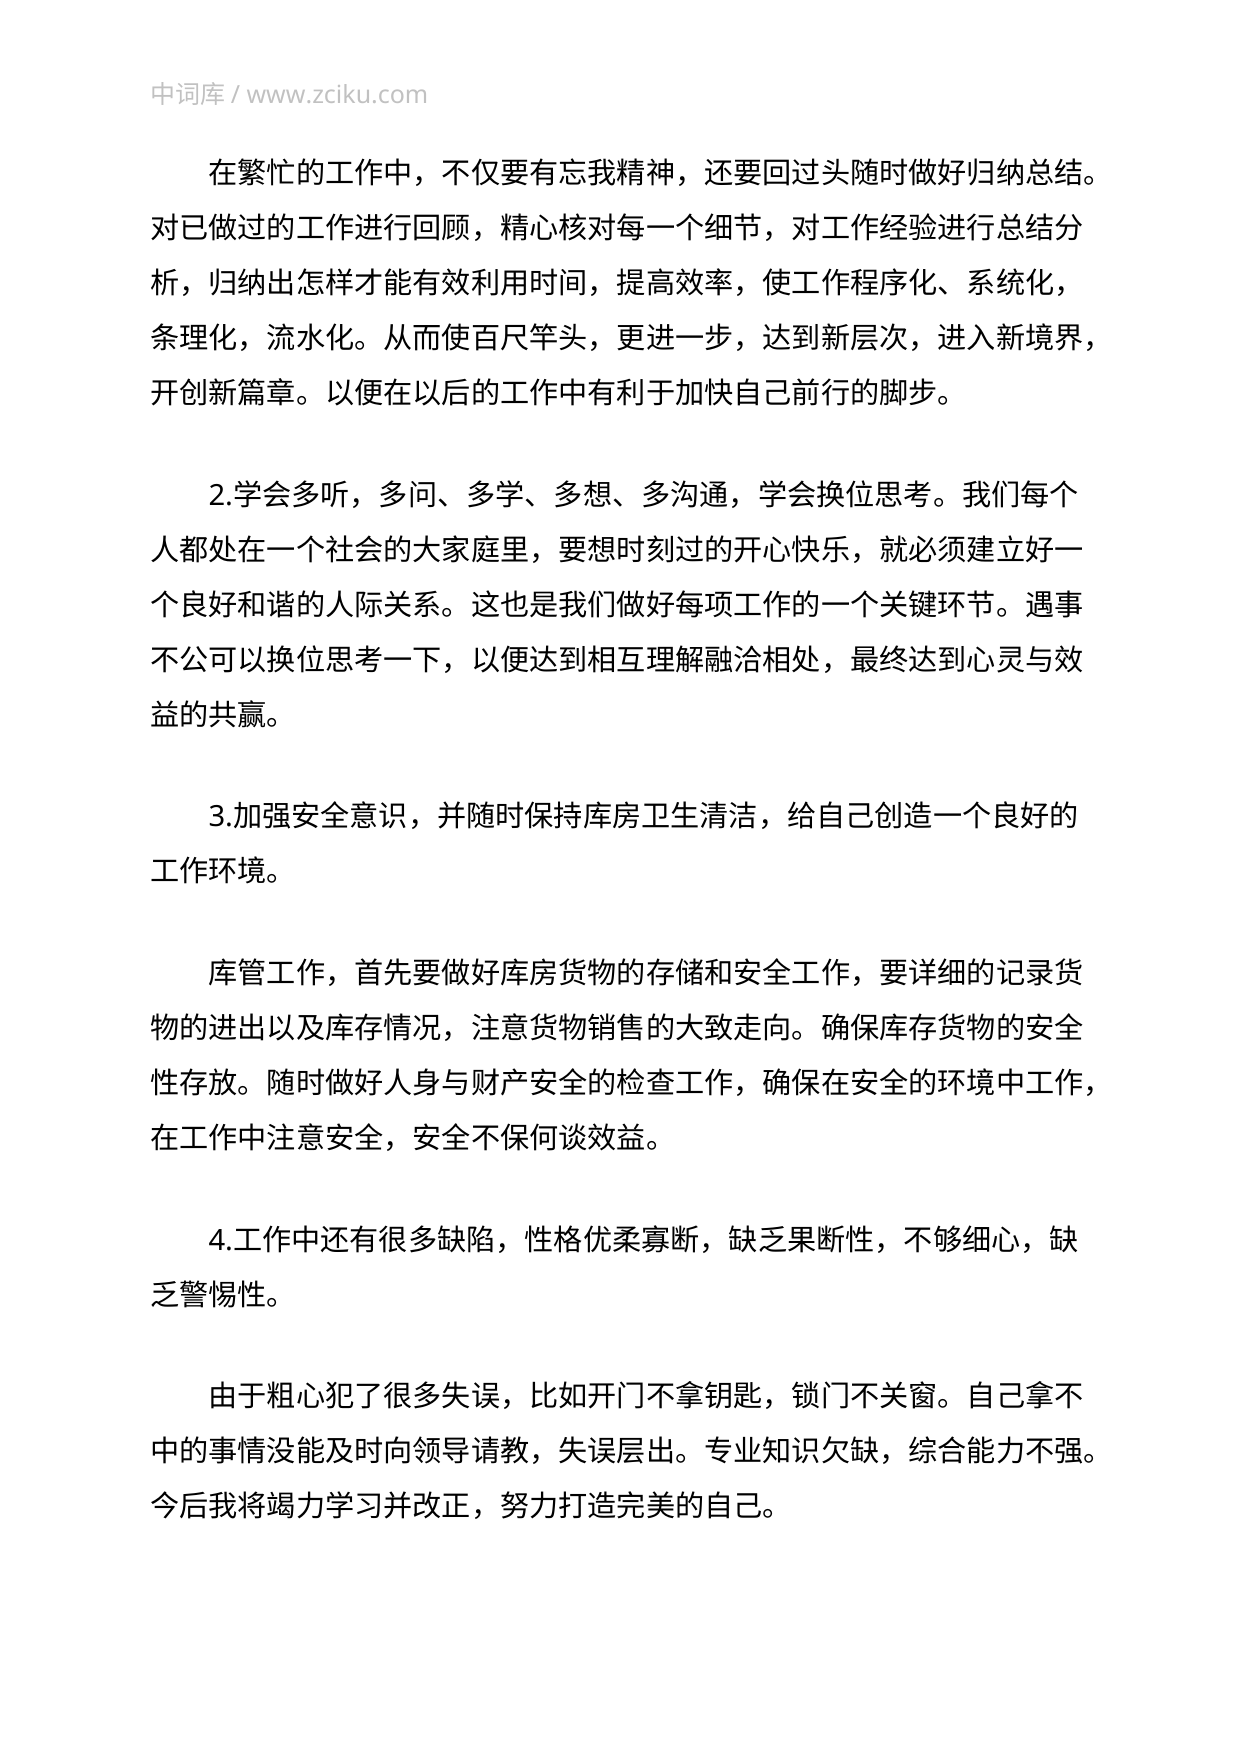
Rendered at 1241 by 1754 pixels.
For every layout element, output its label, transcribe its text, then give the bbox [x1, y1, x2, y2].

text 在繁忙的工作中，不仅要有忘我精神，还要回过头随时做好归纳总结。对已做过的工作进行回顾，精心核对每一个细节，对工作经验进行总结分析，归纳出怎样才能有效利用时间，提高效率，使工作程序化、系统化，条理化，流水化。从而使百尺竿头，更进一步，达到新层次，进入新境界，开创新篇章。以便在以后的工作中有利于加快自己前行的脚步。 [150, 150, 1090, 412]
text 3.加强安全意识，并随时保持库房卫生清洁，给自己创造一个良好的工作环境。 [150, 793, 1090, 890]
text 由于粗心犯了很多失误，比如开门不拿钥匙，锁门不关窗。自己拿不中的事情没能及时向领导请教，失误层出。专业知识欠缺，综合能力不强。今后我将竭力学习并改正，努力打造完美的自己。 [150, 1373, 1090, 1525]
text 库管工作，首先要做好库房货物的存储和安全工作，要详细的记录货物的进出以及库存情况，注意货物销售的大致走向。确保库存货物的安全性存放。随时做好人身与财产安全的检查工作，确保在安全的环境中工作，在工作中注意安全，安全不保何谈效益。 [150, 949, 1090, 1157]
text 4.工作中还有很多缺陷，性格优柔寡断，缺乏果断性，不够细心，缺乏警惕性。 [150, 1216, 1090, 1313]
text 2.学会多听，多问、多学、多想、多沟通，学会换位思考。我们每个人都处在一个社会的大家庭里，要想时刻过的开心快乐，就必须建立好一个良好和谐的人际关系。这也是我们做好每项工作的一个关键环节。遇事不公可以换位思考一下，以便达到相互理解融洽相处，最终达到心灵与效益的共赢。 [150, 471, 1090, 733]
